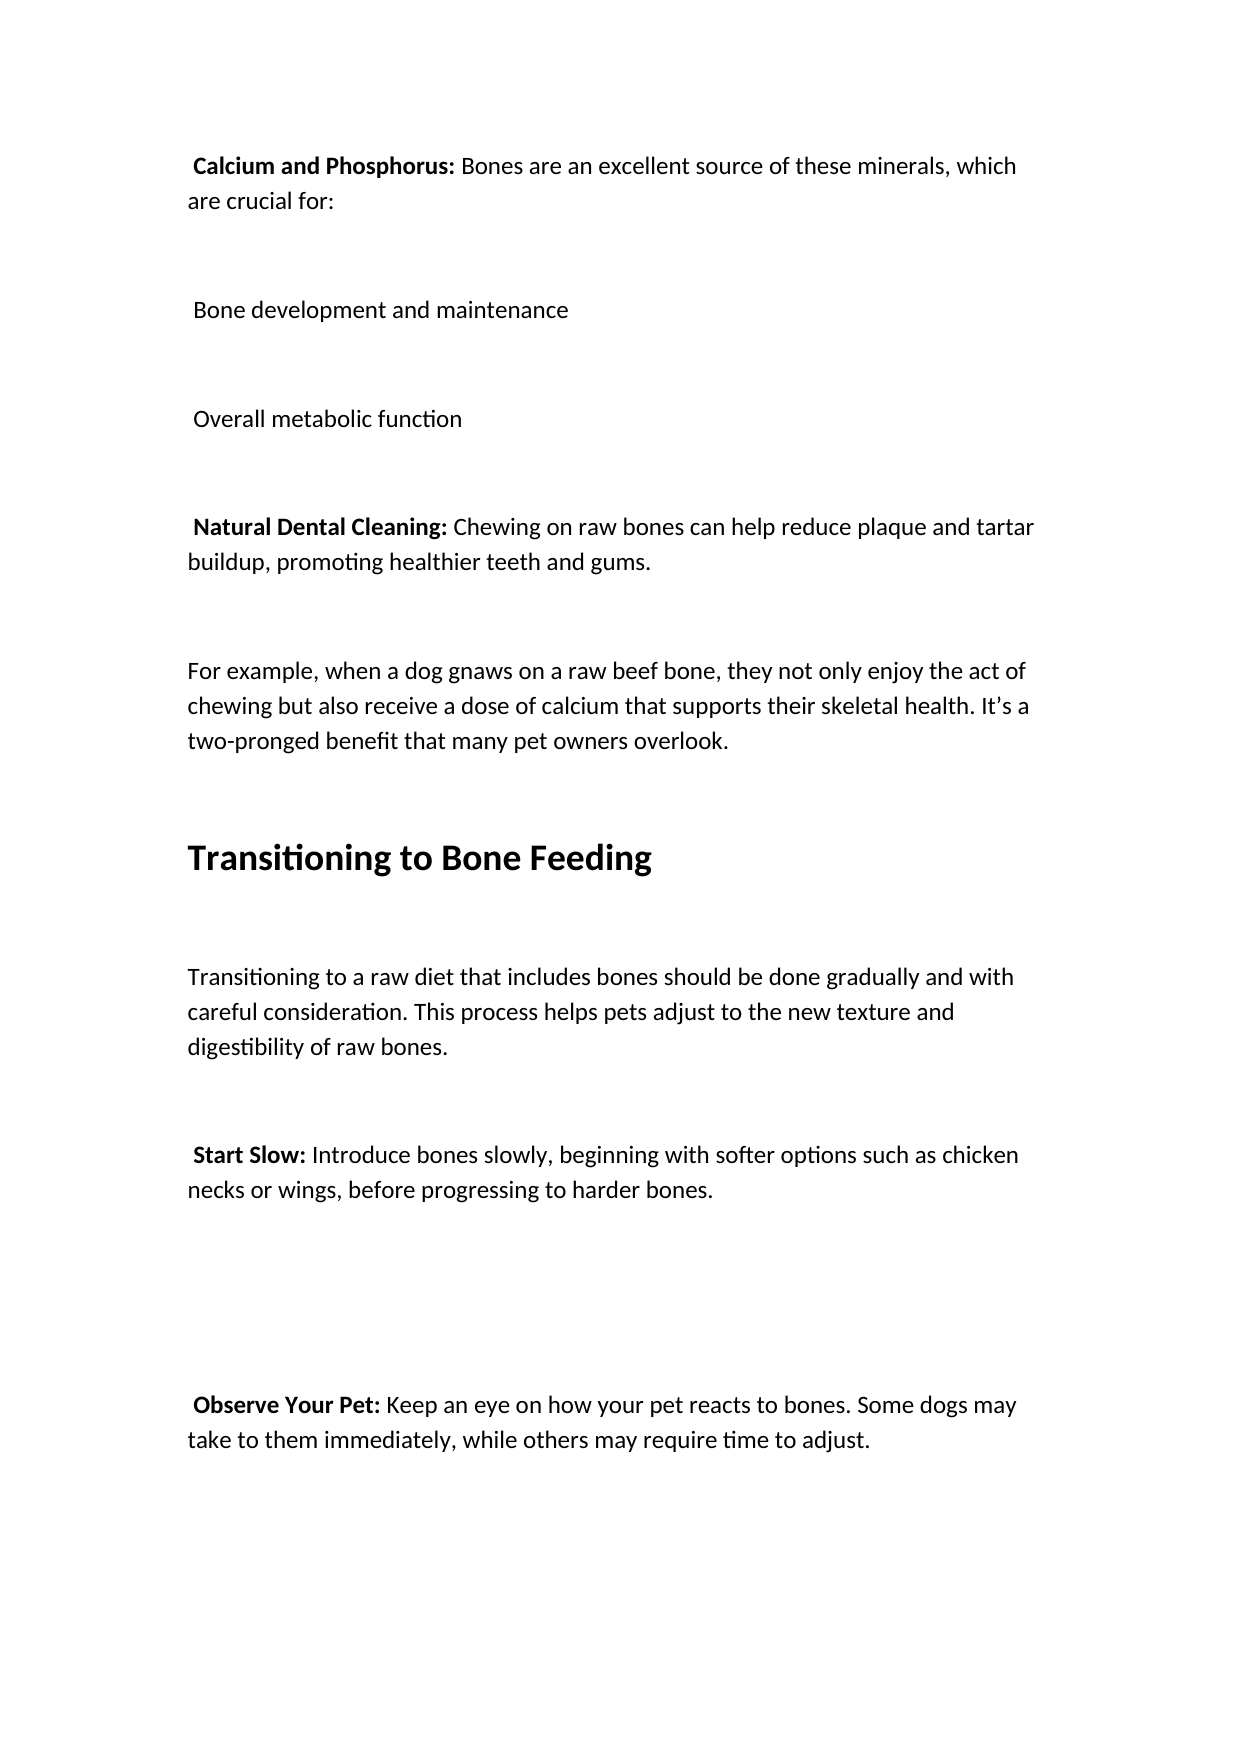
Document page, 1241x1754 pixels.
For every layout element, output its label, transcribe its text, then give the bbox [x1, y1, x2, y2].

text For example, when a dog gnaws on a raw beef bone, they not only enjoy the act of chewing but also receive a dose of calcium that supports their skeletal health. It’s a two-pronged benefit that many pet owners overlook. [187, 655, 1053, 756]
text Transitioning to Bone Feeding [187, 834, 1053, 880]
text Overall metabolic function [187, 403, 1053, 433]
text Bone development and maintenance [187, 294, 1053, 324]
text Transitioning to a raw diet that includes bones should be done gradually and with careful consideration. This process helps pets adjust to the new texture and digestibility of raw bones. [187, 961, 1053, 1061]
